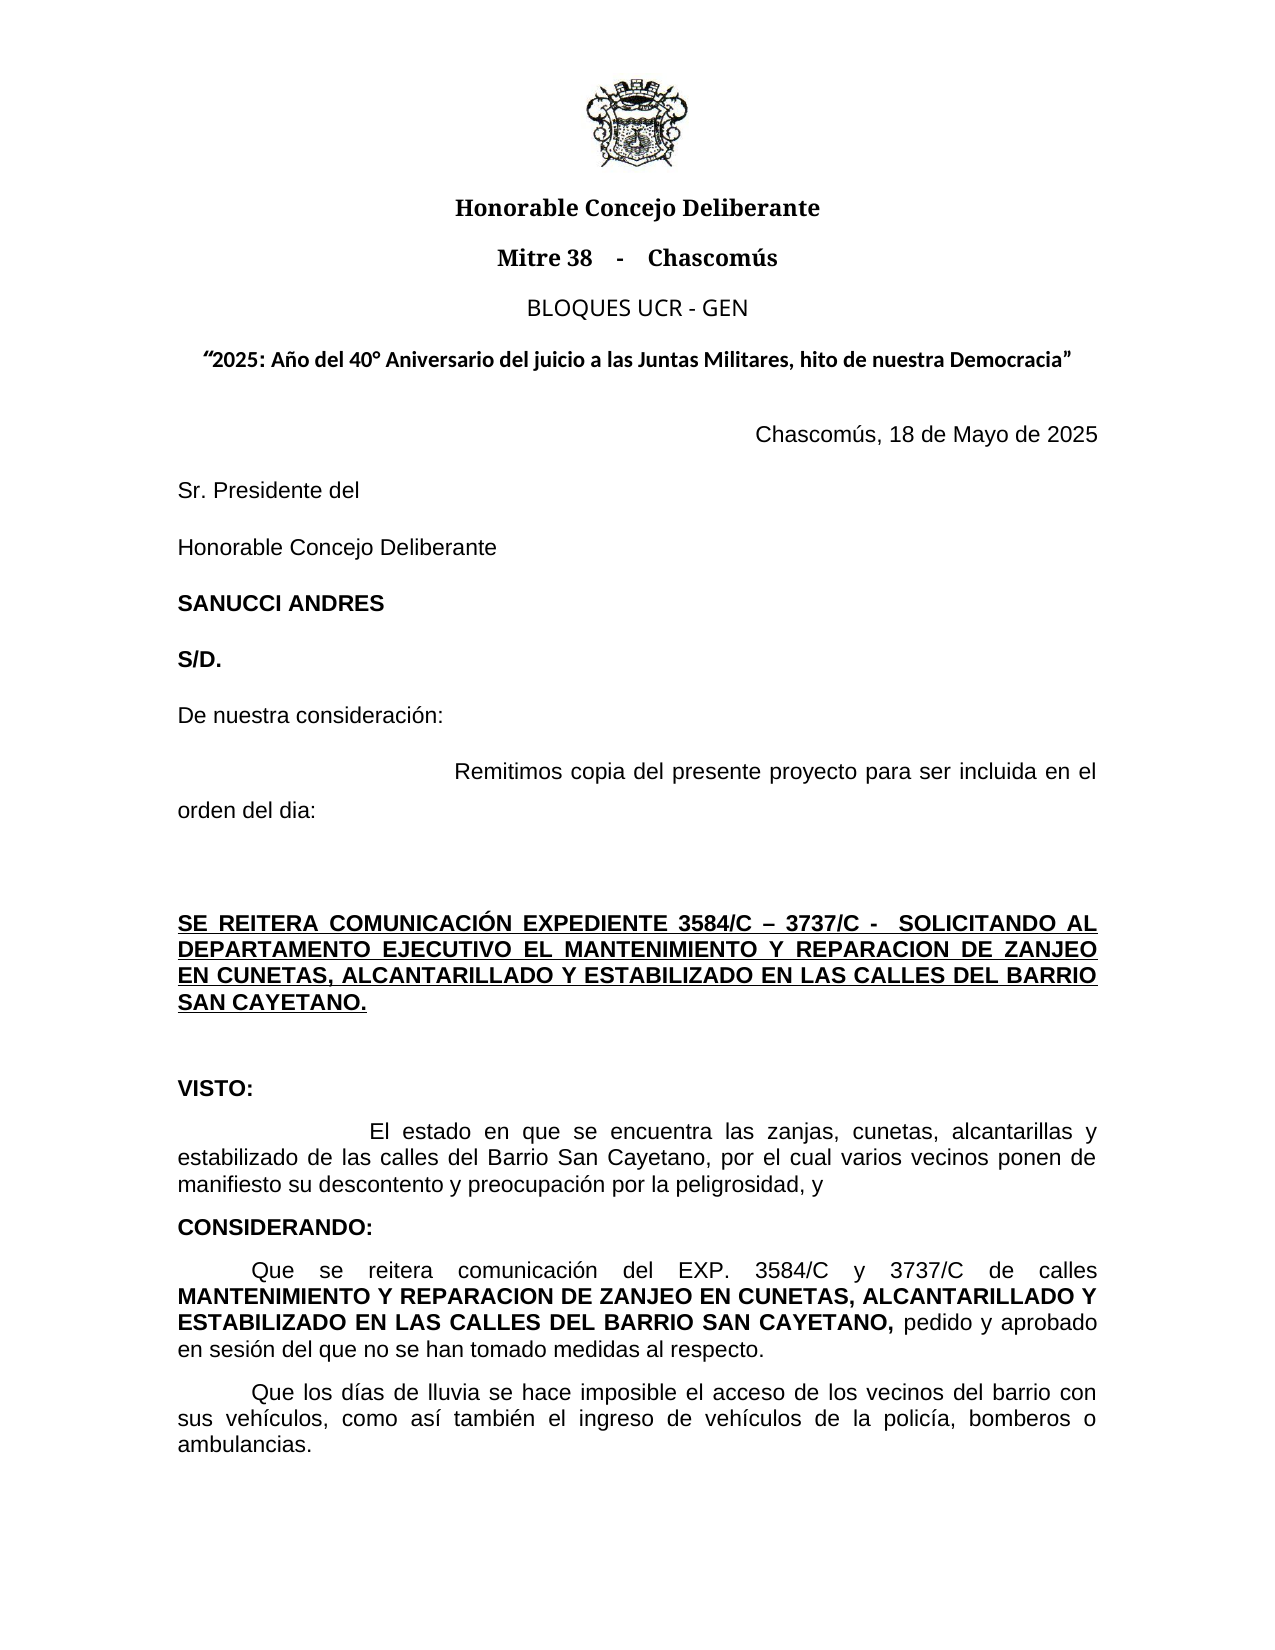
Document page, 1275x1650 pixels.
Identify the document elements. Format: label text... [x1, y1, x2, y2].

text SANUCCI ANDRES [177, 589, 1098, 616]
text SE REITERA COMUNICACIÓN EXPEDIENTE 3584/C – 3737/C - SOLICITANDO AL DEPARTAMENTO EJECUTIVO EL MANTENIMIENTO Y REPARACION DE ZANJEO EN CUNETAS, ALCANTARILLADO Y ESTABILIZADO EN LAS CALLES DEL BARRIO SAN CAYETANO. [177, 986, 1098, 1015]
text Sr. Presidente del [177, 477, 1098, 504]
text Que se reitera comunicación del EXP. 3584/C y 3737/C de calles MANTENIMIENTO Y REPARACION DE ZANJEO EN CUNETAS, ALCANTARILLADO Y ESTABILIZADO EN LAS CALLES DEL BARRIO SAN CAYETANO, pedido y aprobado en sesión del que no se han tomado medidas al respecto. [177, 1257, 1098, 1362]
text SE REITERA COMUNICACIÓN EXPEDIENTE 3584/C – 3737/C - SOLICITANDO AL DEPARTAMENTO EJECUTIVO EL MANTENIMIENTO Y REPARACION DE ZANJEO EN CUNETAS, ALCANTARILLADO Y ESTABILIZADO EN LAS CALLES DEL BARRIO SAN CAYETANO. [177, 960, 1098, 985]
text SE REITERA COMUNICACIÓN EXPEDIENTE 3584/C – 3737/C - SOLICITANDO AL DEPARTAMENTO EJECUTIVO EL MANTENIMIENTO Y REPARACION DE ZANJEO EN CUNETAS, ALCANTARILLADO Y ESTABILIZADO EN LAS CALLES DEL BARRIO SAN CAYETANO. [177, 910, 1098, 933]
text SE REITERA COMUNICACIÓN EXPEDIENTE 3584/C – 3737/C - SOLICITANDO AL DEPARTAMENTO EJECUTIVO EL MANTENIMIENTO Y REPARACION DE ZANJEO EN CUNETAS, ALCANTARILLADO Y ESTABILIZADO EN LAS CALLES DEL BARRIO SAN CAYETANO. [177, 934, 1098, 959]
text Honorable Concejo Deliberante [177, 533, 1098, 560]
text Chascomús, 18 de Mayo de 2025 [177, 421, 1098, 447]
text VISTO: [177, 1075, 1098, 1101]
text Remitimos copia del presente proyecto para ser incluida en el orden del dia: [177, 758, 1098, 824]
text El estado en que se encuentra las zanjas, cunetas, alcantarillas y estabilizado de las calles del Barrio San Cayetano, por el cual varios vecinos ponen de manifiesto su descontento y preocupación por la peligrosidad, y [177, 1118, 1098, 1197]
text S/D. [177, 646, 1098, 672]
picture [580, 73, 695, 173]
text CONSIDERANDO: [177, 1214, 1098, 1240]
text De nuestra consideración: [177, 702, 1098, 728]
text Que los días de lluvia se hace imposible el acceso de los vecinos del barrio con sus vehículos, como así también el ingreso de vehículos de la policía, bomberos o ambulancias. [177, 1379, 1098, 1458]
